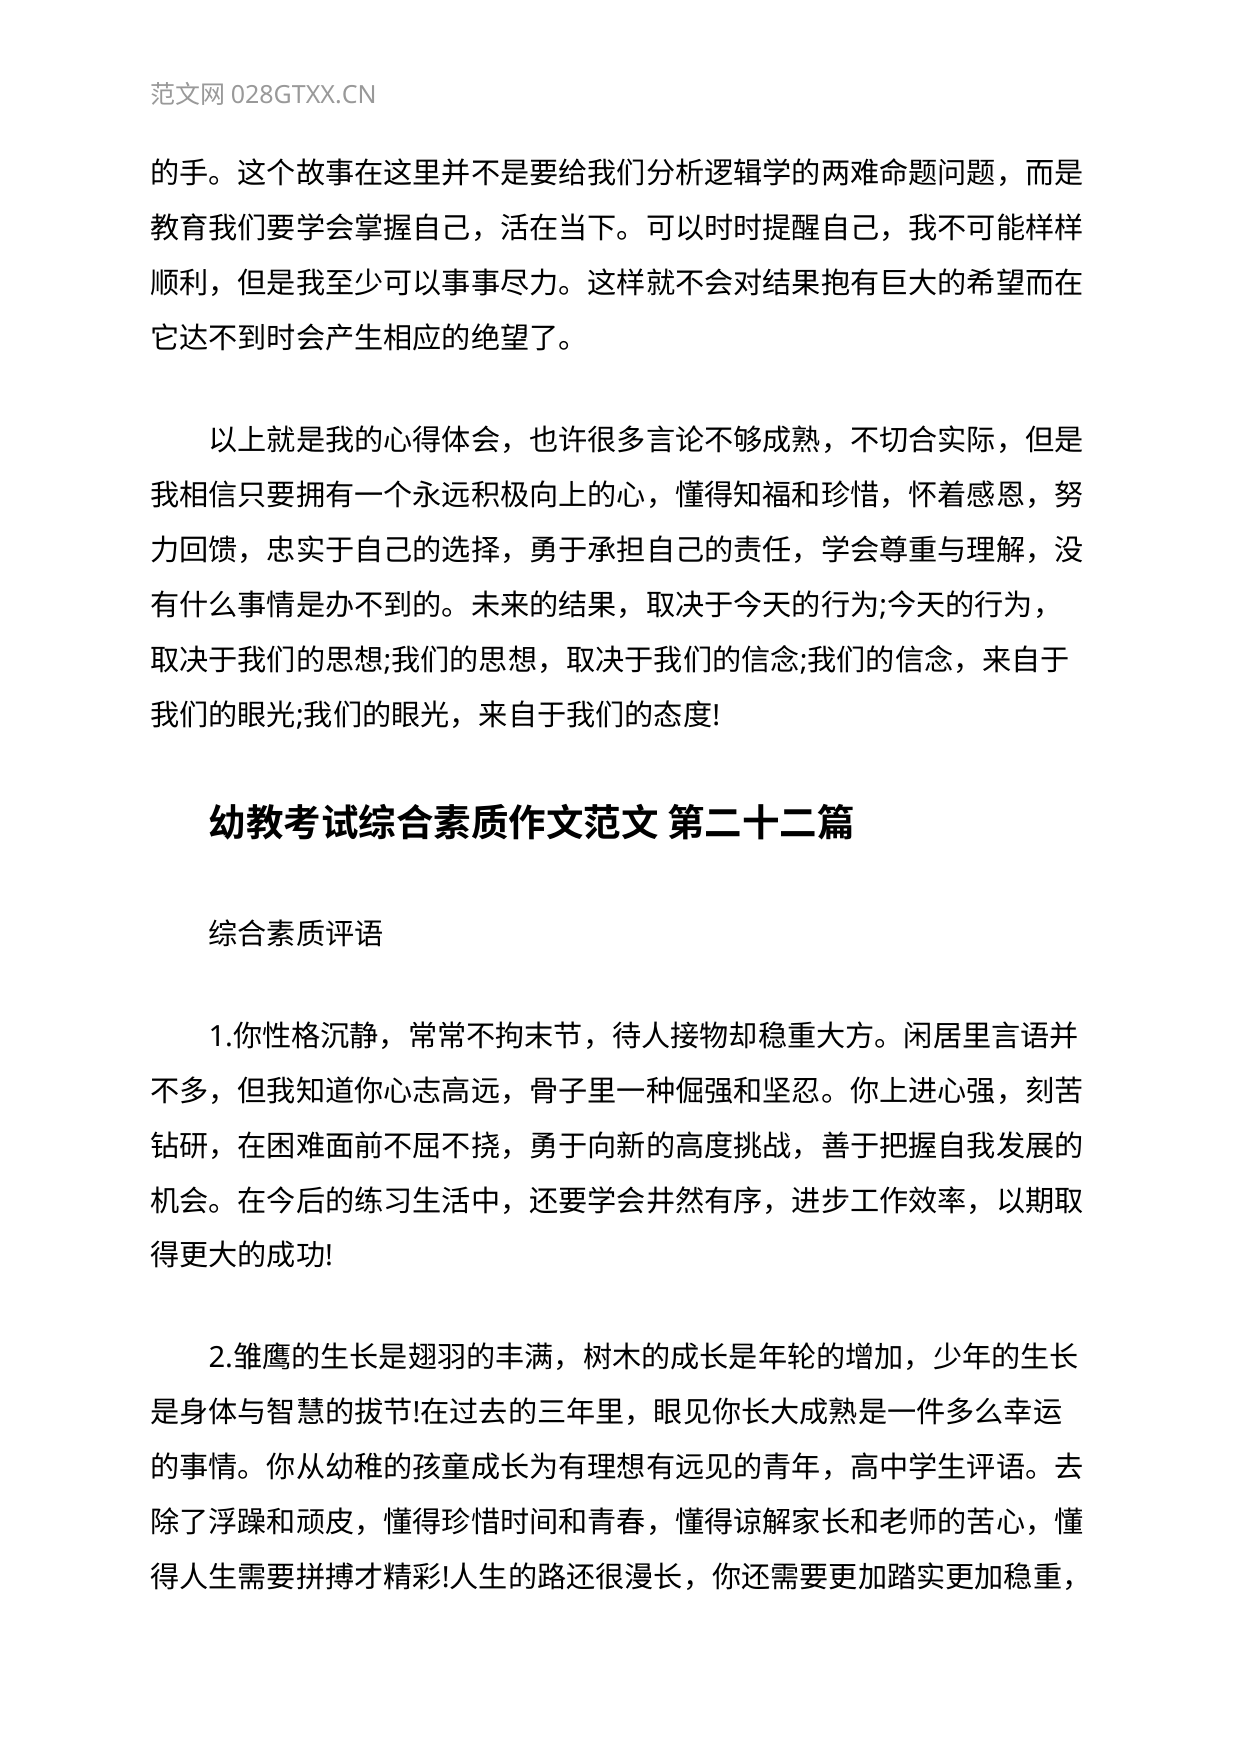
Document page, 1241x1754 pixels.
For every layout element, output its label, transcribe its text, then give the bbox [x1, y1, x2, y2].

text 1.你性格沉静，常常不拘末节，待人接物却稳重大方。闲居里言语并不多，但我知道你心志高远，骨子里一种倔强和坚忍。你上进心强，刻苦钻研，在困难面前不屈不挠，勇于向新的高度挑战，善于把握自我发展的机会。在今后的练习生活中，还要学会井然有序，进步工作效率，以期取得更大的成功! [150, 1012, 1090, 1274]
text 幼教考试综合素质作文范文 第二十二篇 [150, 793, 1090, 847]
text 以上就是我的心得体会，也许很多言论不够成熟，不切合实际，但是我相信只要拥有一个永远积极向上的心，懂得知福和珍惜，怀着感恩，努力回馈，忠实于自己的选择，勇于承担自己的责任，学会尊重与理解，没有什么事情是办不到的。未来的结果，取决于今天的行为;今天的行为，取决于我们的思想;我们的思想，取决于我们的信念;我们的信念，来自于我们的眼光;我们的眼光，来自于我们的态度! [150, 416, 1090, 733]
text 综合素质评语 [150, 911, 1090, 953]
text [150, 150, 1090, 357]
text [150, 1334, 1090, 1596]
